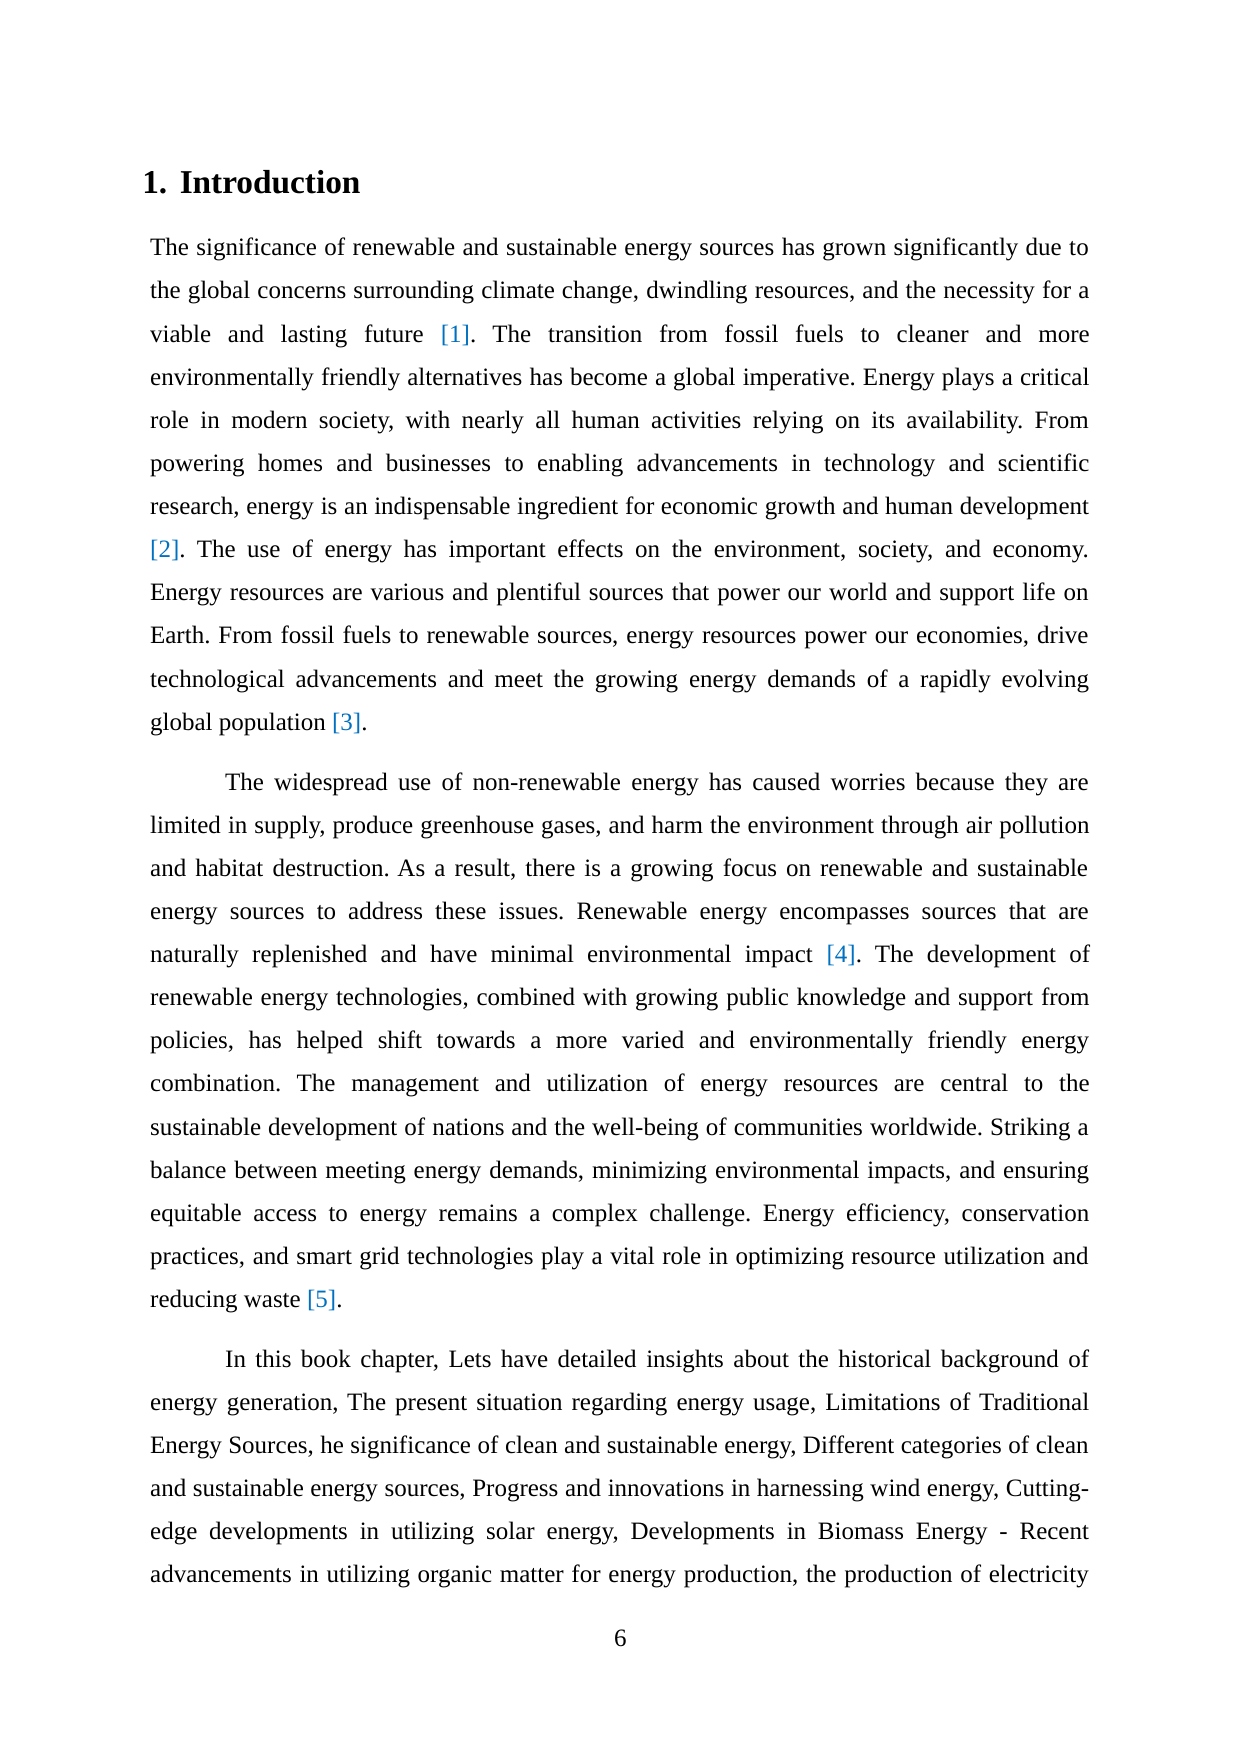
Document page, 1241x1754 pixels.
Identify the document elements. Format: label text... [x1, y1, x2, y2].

text The widespread use of non-renewable energy has caused worries because they are limited in supply, produce greenhouse gases, and harm the environment through air pollution and habitat destruction. As a result, there is a growing focus on renewable and sustainable energy sources to address these issues. Renewable energy encompasses sources that are naturally replenished and have minimal environmental impact [4]. The development of renewable energy technologies, combined with growing public knowledge and support from policies, has helped shift towards a more varied and environmentally friendly energy combination. The management and utilization of energy resources are central to the sustainable development of nations and the well-being of communities worldwide. Striking a balance between meeting energy demands, minimizing environmental impacts, and ensuring equitable access to energy remains a complex challenge. Energy efficiency, conservation practices, and smart grid technologies play a vital role in optimizing resource utilization and reducing waste [5]. [150, 767, 1090, 1313]
text The significance of renewable and sustainable energy sources has grown significantly due to the global concerns surrounding climate change, dwindling resources, and the necessity for a viable and lasting future [1]. The transition from fossil fuels to cleaner and more environmentally friendly alternatives has become a global imperative. Energy plays a critical role in modern society, with nearly all human activities relying on its availability. From powering homes and businesses to enabling advancements in technology and scientific research, energy is an indispensable ingredient for economic growth and human development [2]. The use of energy has important effects on the environment, society, and economy. Energy resources are various and plentiful sources that power our world and support life on Earth. From fossil fuels to renewable sources, energy resources power our economies, drive technological advancements and meet the growing energy demands of a rapidly evolving global population [3]. [150, 232, 1090, 736]
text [150, 1344, 1090, 1588]
subtitle Introduction [142, 162, 1090, 201]
